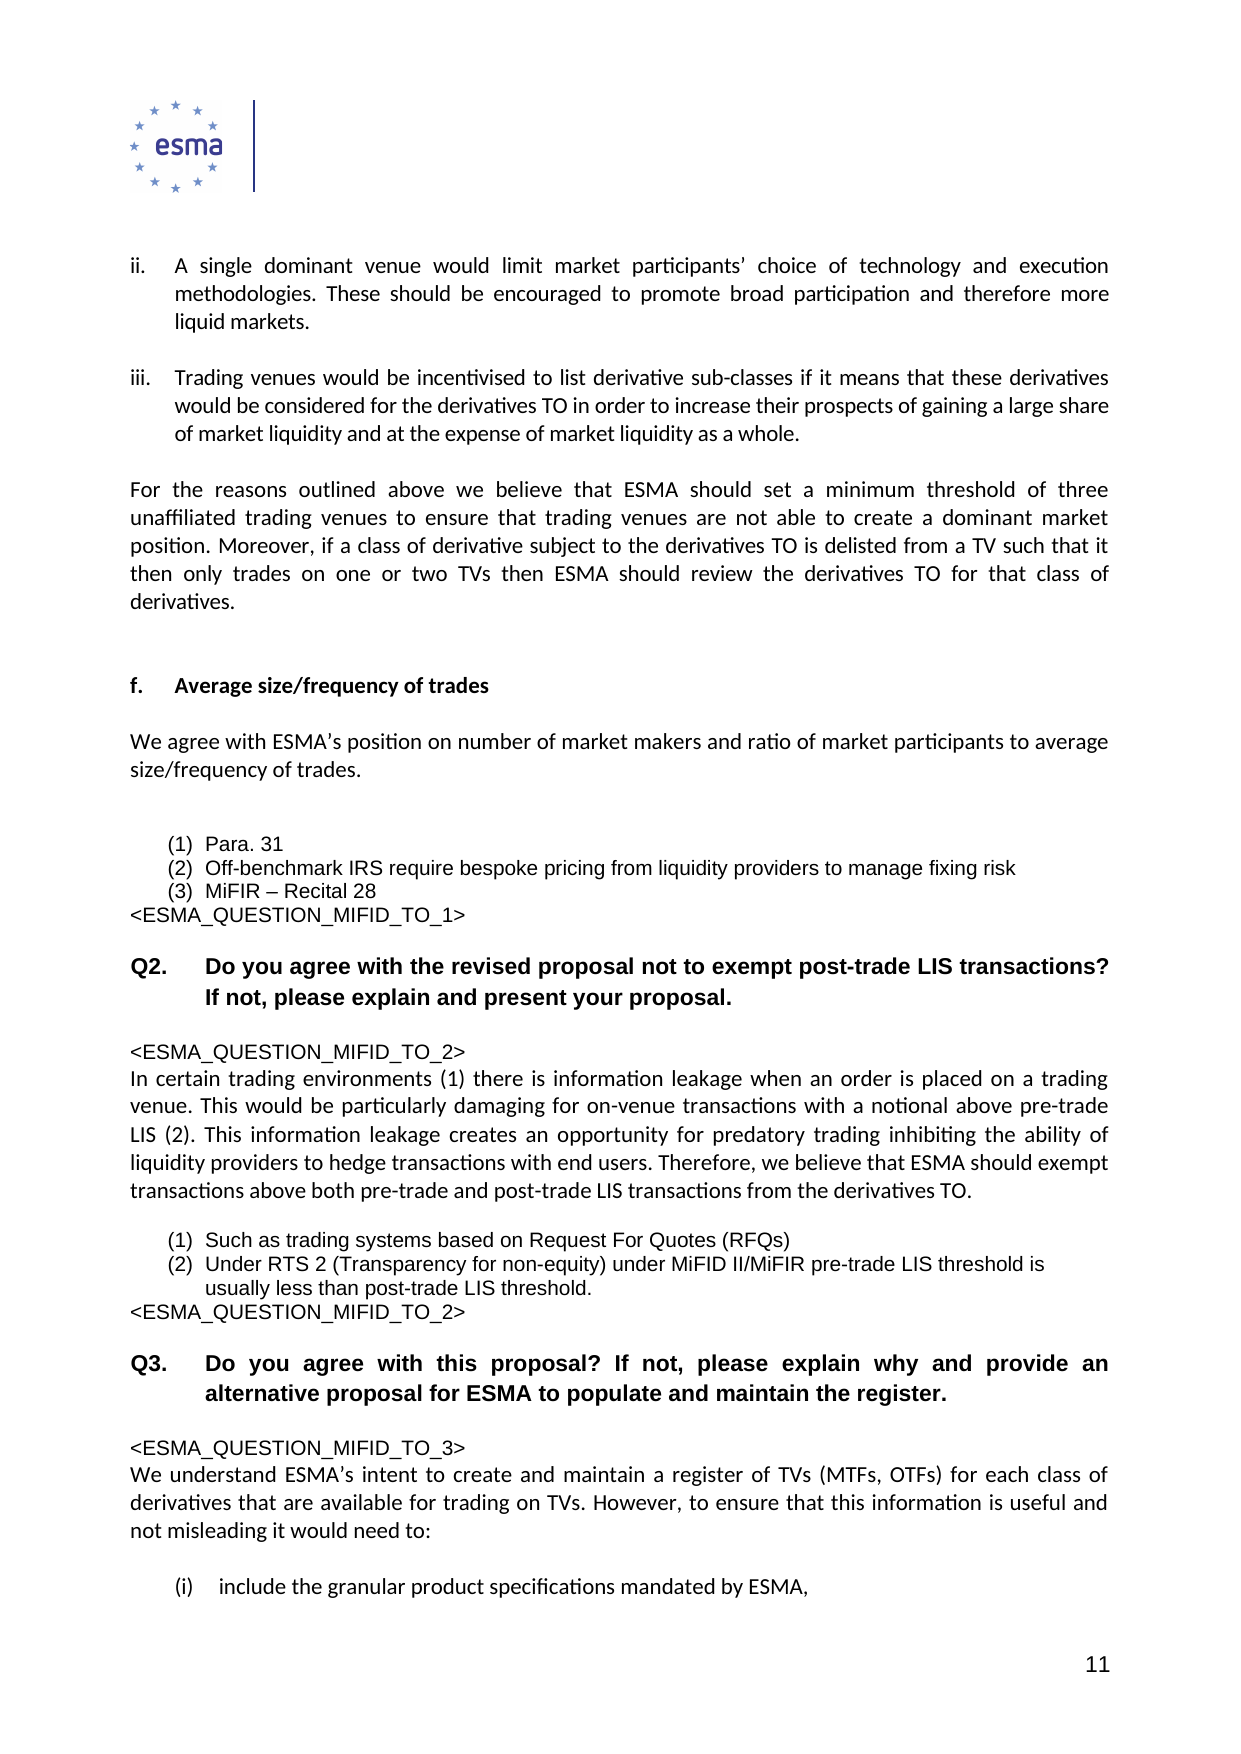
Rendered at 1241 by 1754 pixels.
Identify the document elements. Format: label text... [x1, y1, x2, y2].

list Off-benchmark IRS require bespoke pricing from liquidity providers to manage fixing risk [167, 855, 1110, 879]
text <ESMA_QUESTION_MIFID_TO_2> [130, 1040, 1110, 1064]
text <ESMA_QUESTION_MIFID_TO_1> [130, 903, 1110, 927]
text <ESMA_QUESTION_MIFID_TO_2> [130, 1299, 1110, 1323]
text For the reasons outlined above we believe that ESMA should set a minimum threshold of three unaffiliated trading venues to ensure that trading venues are not able to create a dominant market position. Moreover, if a class of derivative subject to the derivatives TO is delisted from a TV such that it then only trades on one or two TVs then ESMA should review the derivatives TO for that class of derivatives. [130, 475, 1110, 615]
list Para. 31 [167, 831, 1110, 855]
list Trading venues would be incentivised to list derivative sub-classes if it means that these derivatives would be considered for the derivatives TO in order to increase their prospects of gaining a large share of market liquidity and at the expense of market liquidity as a whole. [130, 363, 1110, 447]
text <ESMA_QUESTION_MIFID_TO_3> [130, 1436, 1110, 1460]
list A single dominant venue would limit market participants’ choice of technology and execution methodologies. These should be encouraged to promote broad participation and therefore more liquid markets. [130, 251, 1110, 335]
list Average size/frequency of trades [130, 671, 1110, 699]
text Do you agree with this proposal? If not, please explain why and provide an alternative proposal for ESMA to populate and maintain the register. [167, 1349, 1110, 1406]
text We agree with ESMA’s position on number of market makers and ratio of market participants to average size/frequency of trades. [130, 727, 1110, 783]
text Do you agree with the revised proposal not to exempt post-trade LIS transactions? If not, please explain and present your proposal. [167, 953, 1110, 1010]
list Such as trading systems based on Request For Quotes (RFQs) [167, 1228, 1110, 1252]
picture [129, 100, 223, 193]
text In certain trading environments (1) there is information leakage when an order is placed on a trading venue. This would be particularly damaging for on-venue transactions with a notional above pre-trade LIS (2). This information leakage creates an opportunity for predatory trading inhibiting the ability of liquidity providers to hedge transactions with end users. Therefore, we believe that ESMA should exempt transactions above both pre-trade and post-trade LIS transactions from the derivatives TO. [130, 1064, 1110, 1204]
text We understand ESMA’s intent to create and maintain a register of TVs (MTFs, OTFs) for each class of derivatives that are available for trading on TVs. However, to ensure that this information is useful and not misleading it would need to: [130, 1460, 1110, 1544]
list Under RTS 2 (Transparency for non-equity) under MiFID II/MiFIR pre-trade LIS threshold is usually less than post-trade LIS threshold. [167, 1252, 1110, 1299]
list include the granular product specifications mandated by ESMA, [174, 1572, 1110, 1600]
list MiFIR – Recital 28 [167, 879, 1110, 903]
